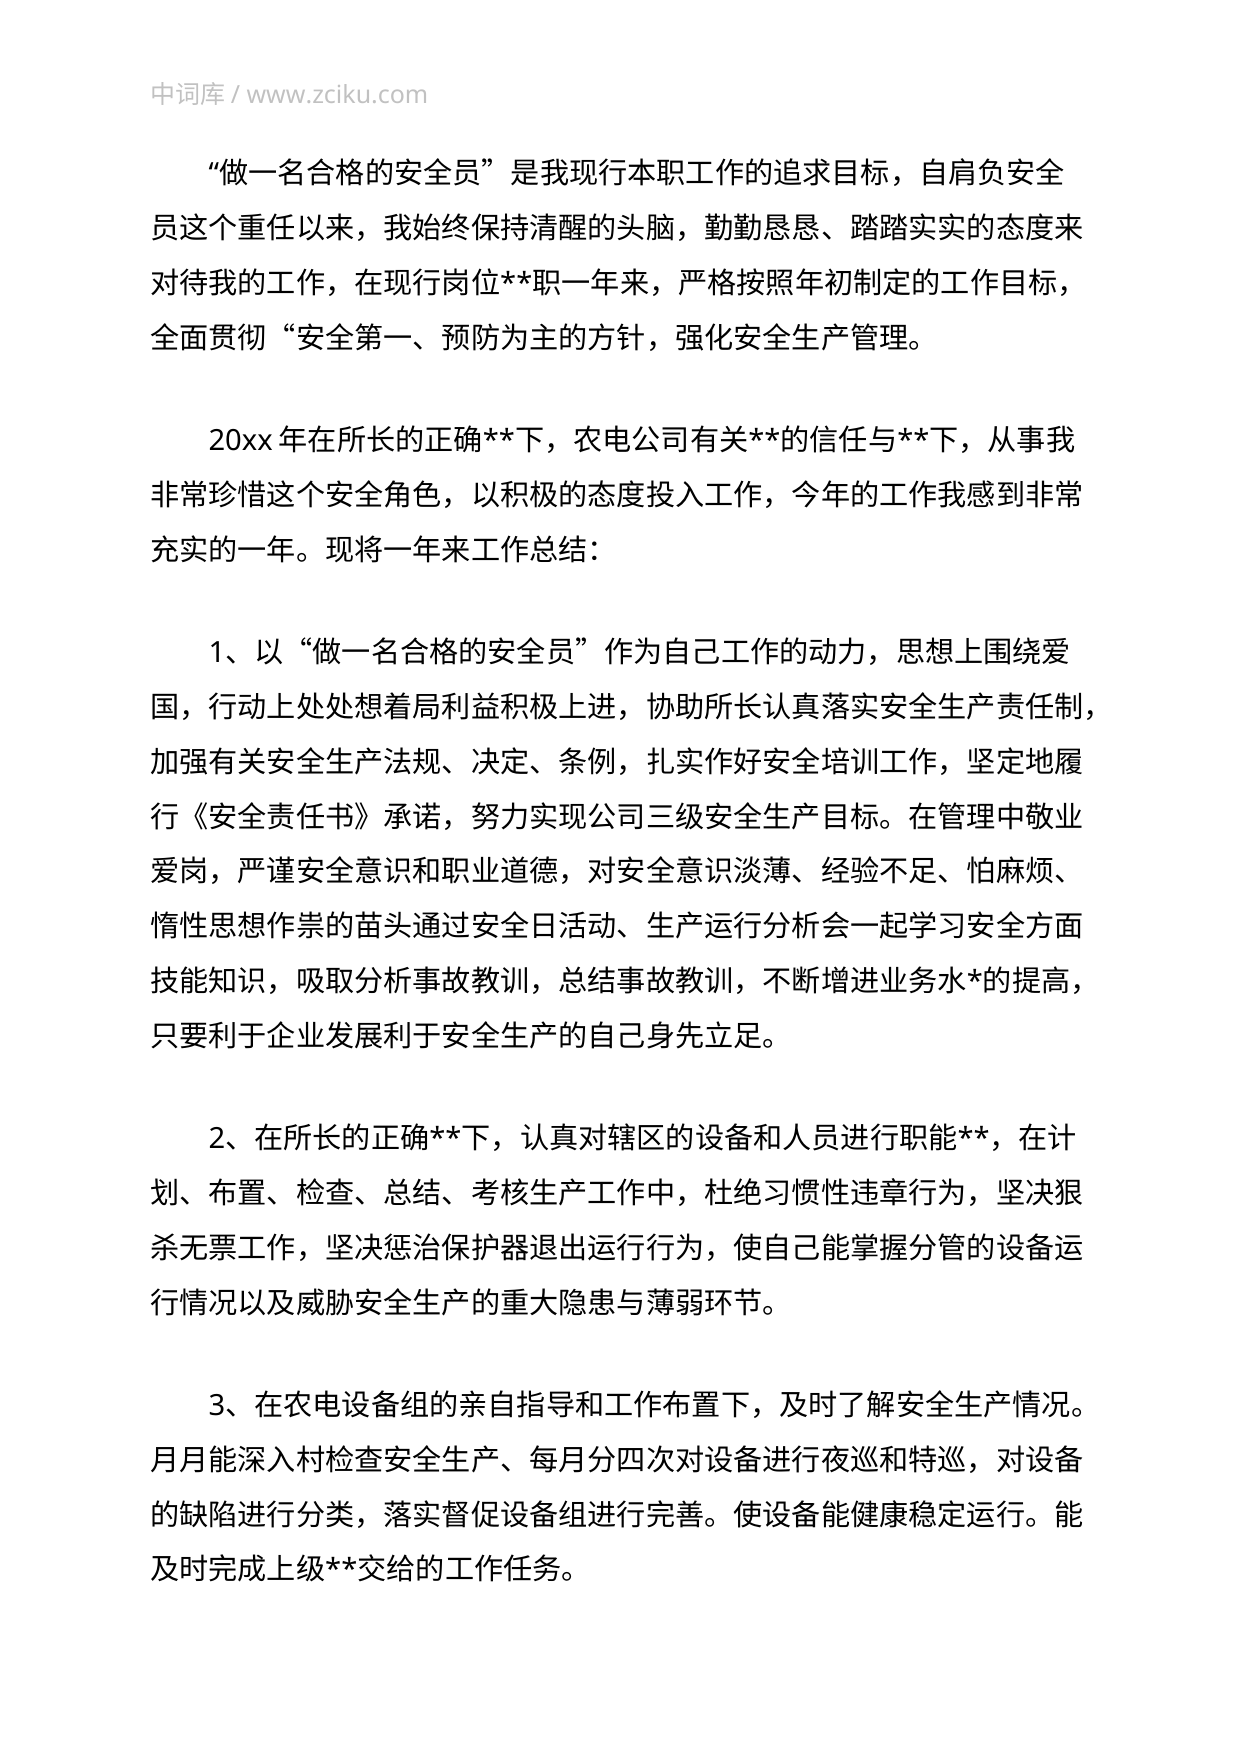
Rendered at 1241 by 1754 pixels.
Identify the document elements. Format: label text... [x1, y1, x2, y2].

text 3、在农电设备组的亲自指导和工作布置下，及时了解安全生产情况。月月能深入村检查安全生产、每月分四次对设备进行夜巡和特巡，对设备的缺陷进行分类，落实督促设备组进行完善。使设备能健康稳定运行。能及时完成上级**交给的工作任务。 [150, 1381, 1090, 1588]
text 1、以“做一名合格的安全员”作为自己工作的动力，思想上围绕爱国，行动上处处想着局利益积极上进，协助所长认真落实安全生产责任制，加强有关安全生产法规、决定、条例，扎实作好安全培训工作，坚定地履行《安全责任书》承诺，努力实现公司三级安全生产目标。在管理中敬业爱岗，严谨安全意识和职业道德，对安全意识淡薄、经验不足、怕麻烦、惰性思想作祟的苗头通过安全日活动、生产运行分析会一起学习安全方面技能知识，吸取分析事故教训，总结事故教训，不断增进业务水*的提高，只要利于企业发展利于安全生产的自己身先立足。 [150, 628, 1090, 1055]
text 20xx年在所长的正确**下，农电公司有关**的信任与**下，从事我非常珍惜这个安全角色，以积极的态度投入工作，今年的工作我感到非常充实的一年。现将一年来工作总结： [150, 417, 1090, 569]
text “做一名合格的安全员”是我现行本职工作的追求目标，自肩负安全员这个重任以来，我始终保持清醒的头脑，勤勤恳恳、踏踏实实的态度来对待我的工作，在现行岗位**职一年来，严格按照年初制定的工作目标，全面贯彻“安全第一、预防为主的方针，强化安全生产管理。 [150, 150, 1090, 357]
text 2、在所长的正确**下，认真对辖区的设备和人员进行职能**，在计划、布置、检查、总结、考核生产工作中，杜绝习惯性违章行为，坚决狠杀无票工作，坚决惩治保护器退出运行行为，使自己能掌握分管的设备运行情况以及威胁安全生产的重大隐患与薄弱环节。 [150, 1114, 1090, 1322]
